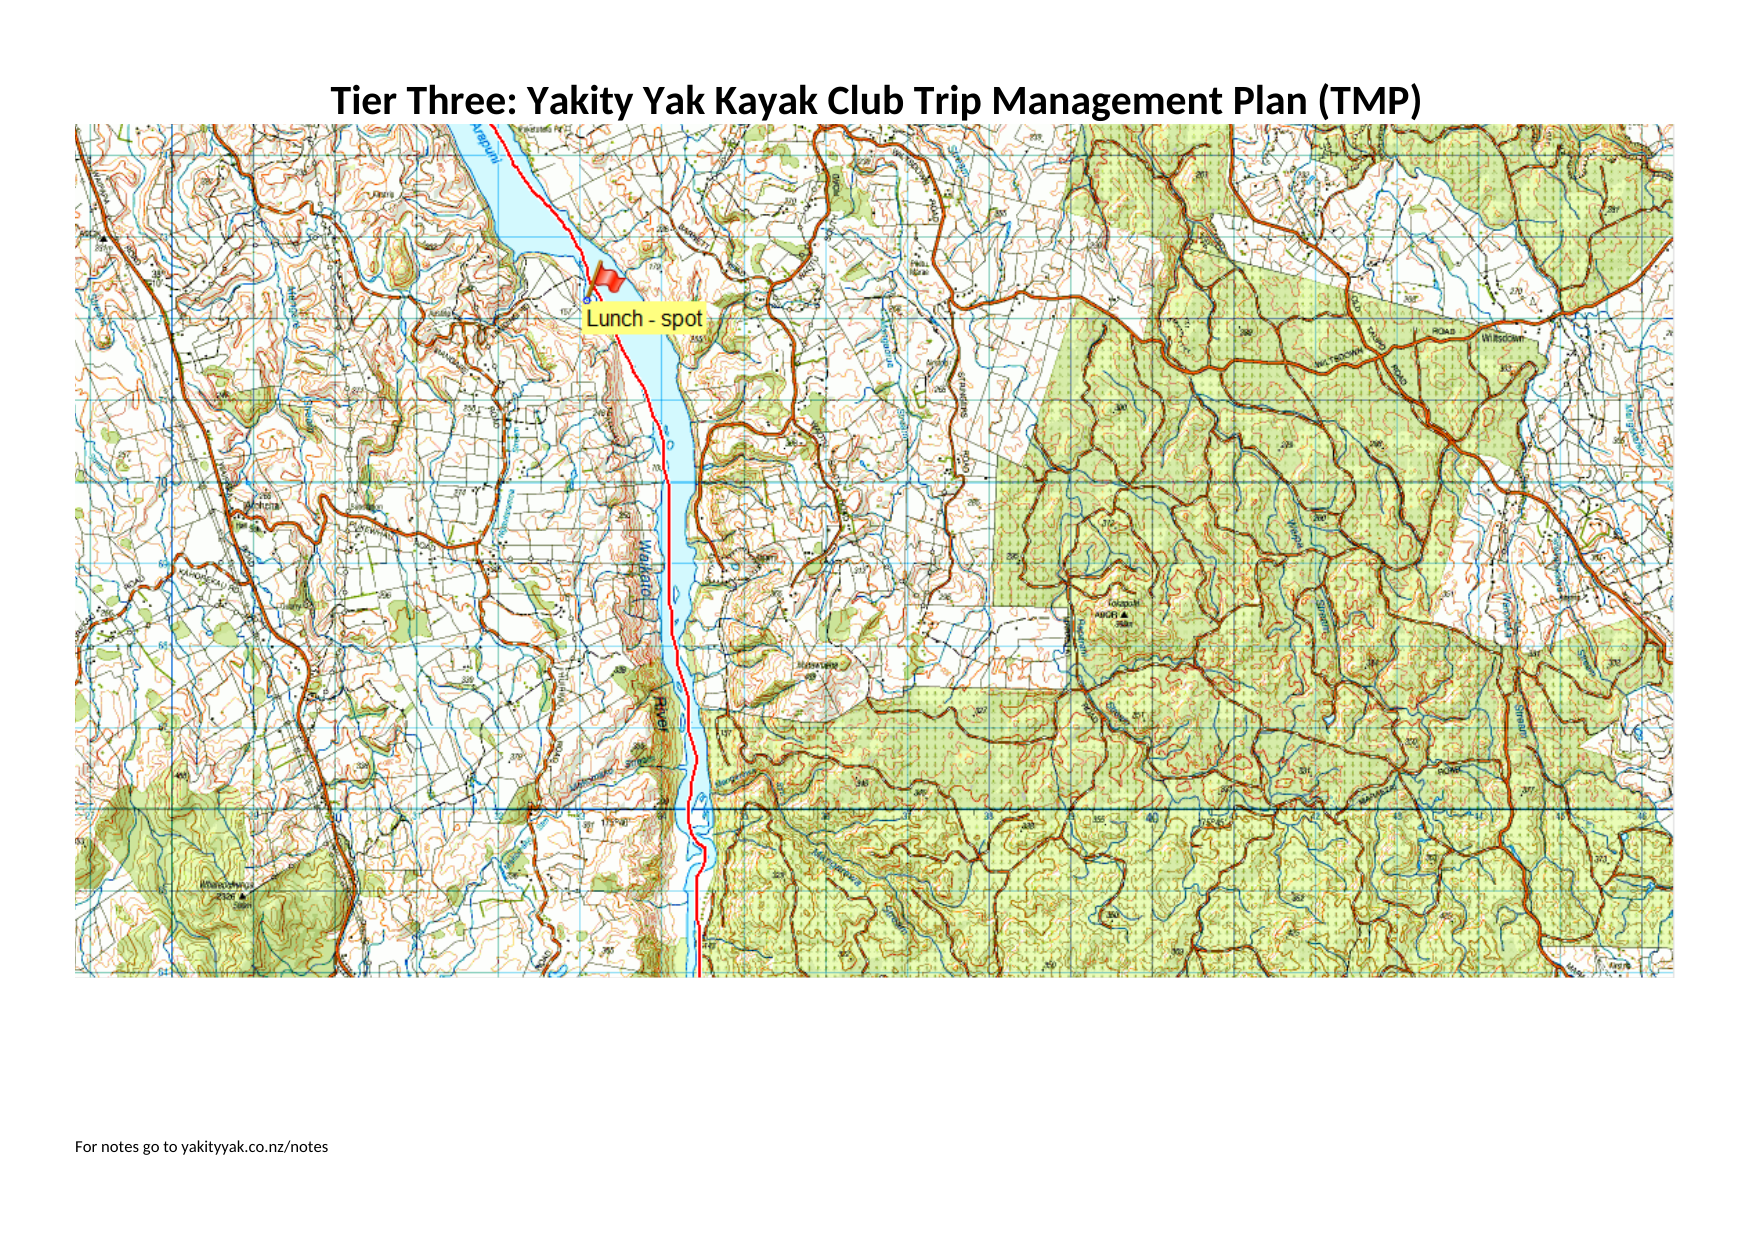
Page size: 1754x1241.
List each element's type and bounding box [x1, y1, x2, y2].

picture [75, 124, 1676, 978]
